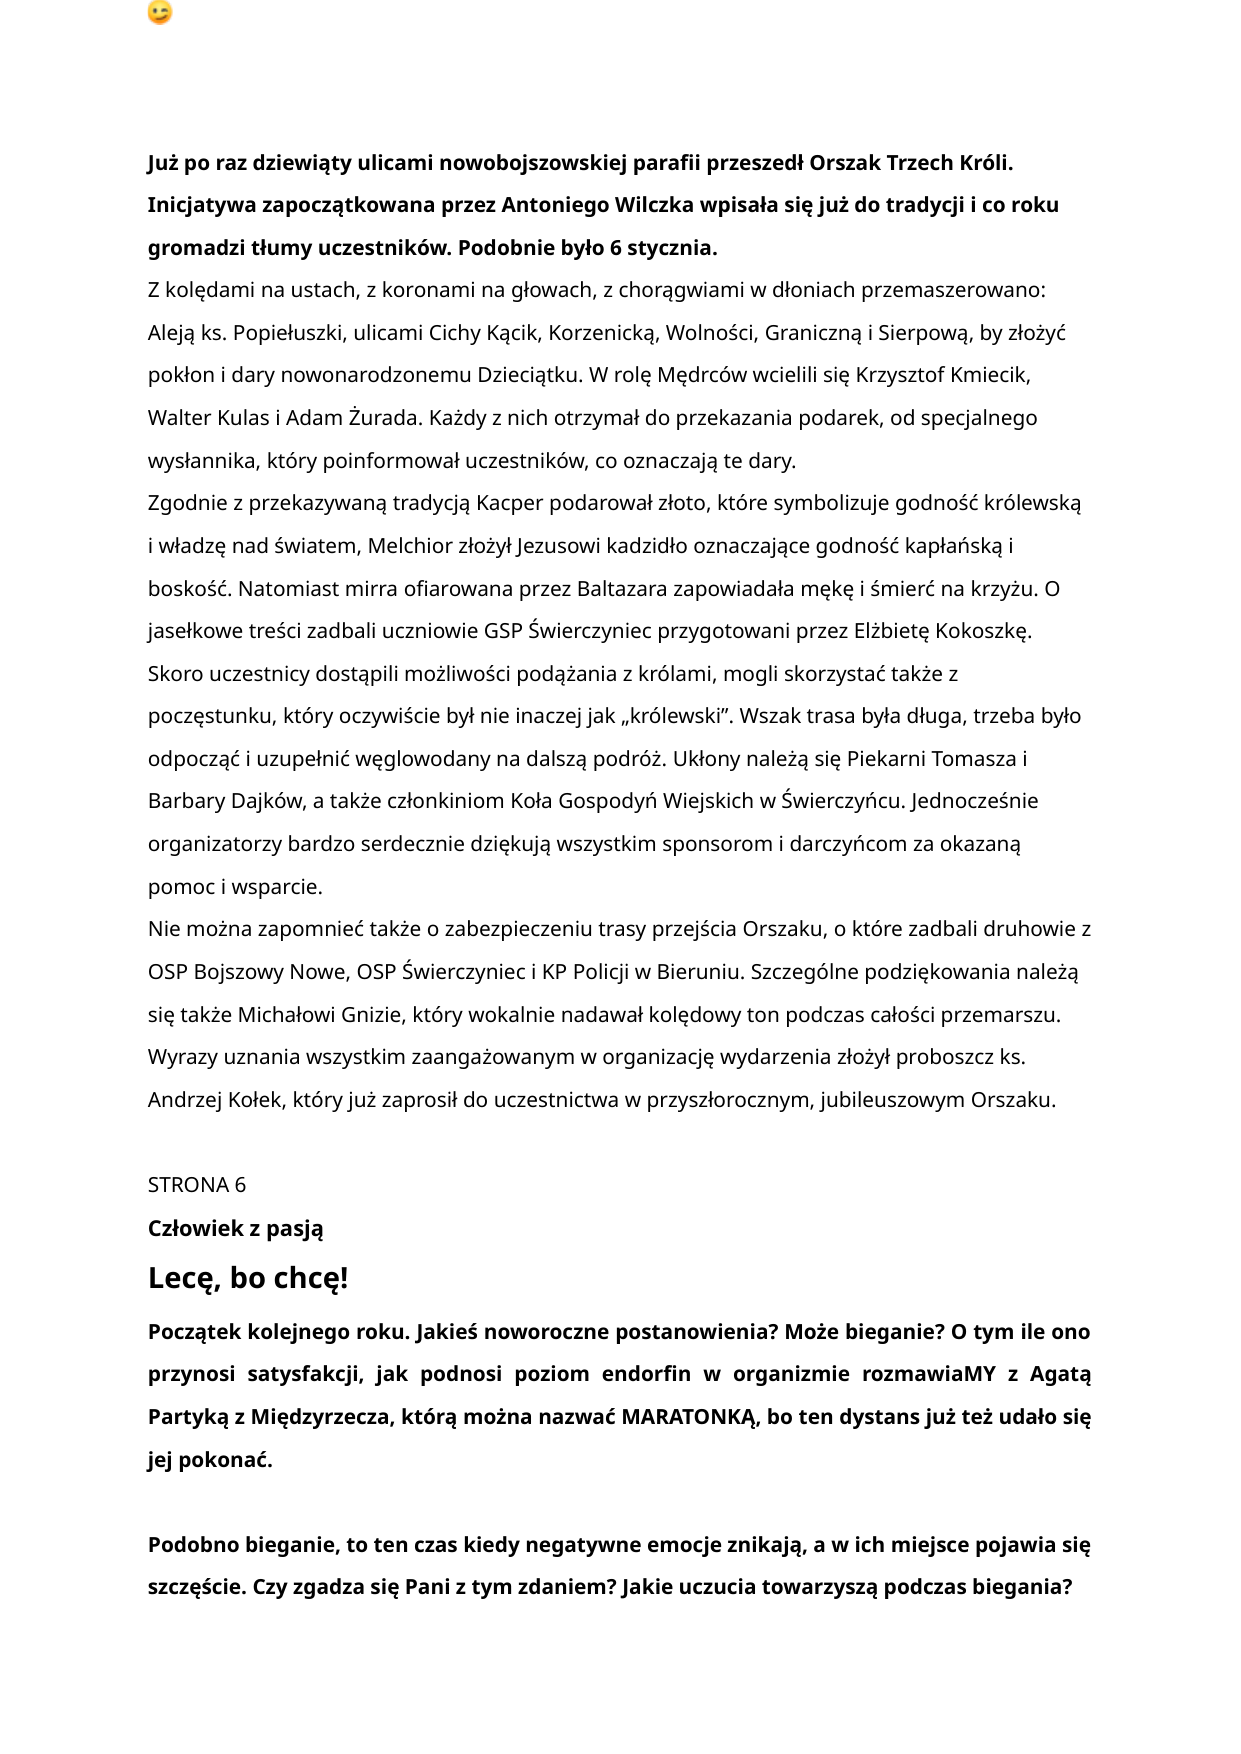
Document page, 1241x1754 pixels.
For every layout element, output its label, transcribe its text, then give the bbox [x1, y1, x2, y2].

text Lecę, bo chcę! [148, 1257, 1093, 1297]
text Nie można zapomnieć także o zabezpieczeniu trasy przejścia Orszaku, o które zadbali druhowie z OSP Bojszowy Nowe, OSP Świerczyniec i KP Policji w Bieruniu. Szczególne podziękowania należą się także Michałowi Gnizie, który wokalnie nadawał kolędowy ton podczas całości przemarszu. [148, 914, 1093, 1028]
text STRONA 6 [148, 1170, 1093, 1198]
text Podobno bieganie, to ten czas kiedy negatywne emocje znikają, a w ich miejsce pojawia się szczęście. Czy zgadza się Pani z tym zdaniem? Jakie uczucia towarzyszą podczas biegania? [148, 1530, 1093, 1601]
text Już po raz dziewiąty ulicami nowobojszowskiej parafii przeszedł Orszak Trzech Króli. Inicjatywa zapoczątkowana przez Antoniego Wilczka wpisała się już do tradycji i co roku gromadzi tłumy uczestników. Podobnie było 6 stycznia. [148, 148, 1093, 261]
text Początek kolejnego roku. Jakieś noworoczne postanowienia? Może bieganie? O tym ile ono przynosi satysfakcji, jak podnosi poziom endorfin w organizmie rozmawiaMY z Agatą Partyką z Międzyrzecza, którą można nazwać MARATONKĄ, bo ten dystans już też udało się jej pokonać. [148, 1317, 1093, 1473]
text Zgodnie z przekazywaną tradycją Kacper podarował złoto, które symbolizuje godność królewską i władzę nad światem, Melchior złożył Jezusowi kadzidło oznaczające godność kapłańską i boskość. Natomiast mirra ofiarowana przez Baltazara zapowiadała mękę i śmierć na krzyżu. O jasełkowe treści zadbali uczniowie GSP Świerczyniec przygotowani przez Elżbietę Kokoszkę. [148, 488, 1093, 645]
text Wyrazy uznania wszystkim zaangażowanym w organizację wydarzenia złożył proboszcz ks. Andrzej Kołek, który już zaprosił do uczestnictwa w przyszłorocznym, jubileuszowym Orszaku. [148, 1042, 1093, 1113]
text Skoro uczestnicy dostąpili możliwości podążania z królami, mogli skorzystać także z poczęstunku, który oczywiście był nie inaczej jak „królewski”. Wszak trasa była długa, trzeba było odpocząć i uzupełnić węglowodany na dalszą podróż. Ukłony należą się Piekarni Tomasza i Barbary Dajków, a także członkiniom Koła Gospodyń Wiejskich w Świerczyńcu. Jednocześnie organizatorzy bardzo serdecznie dziękują wszystkim sponsorom i darczyńcom za okazaną pomoc i wsparcie. [148, 659, 1093, 900]
text Człowiek z pasją [148, 1213, 1093, 1242]
text Z kolędami na ustach, z koronami na głowach, z chorągwiami w dłoniach przemaszerowano: Aleją ks. Popiełuszki, ulicami Cichy Kącik, Korzenicką, Wolności, Graniczną i Sierpową, by złożyć pokłon i dary nowonarodzonemu Dzieciątku. W rolę Mędrców wcielili się Krzysztof Kmiecik, Walter Kulas i Adam Żurada. Każdy z nich otrzymał do przekazania podarek, od specjalnego wysłannika, który poinformował uczestników, co oznaczają te dary. [148, 275, 1093, 474]
picture [147, 0, 173, 25]
